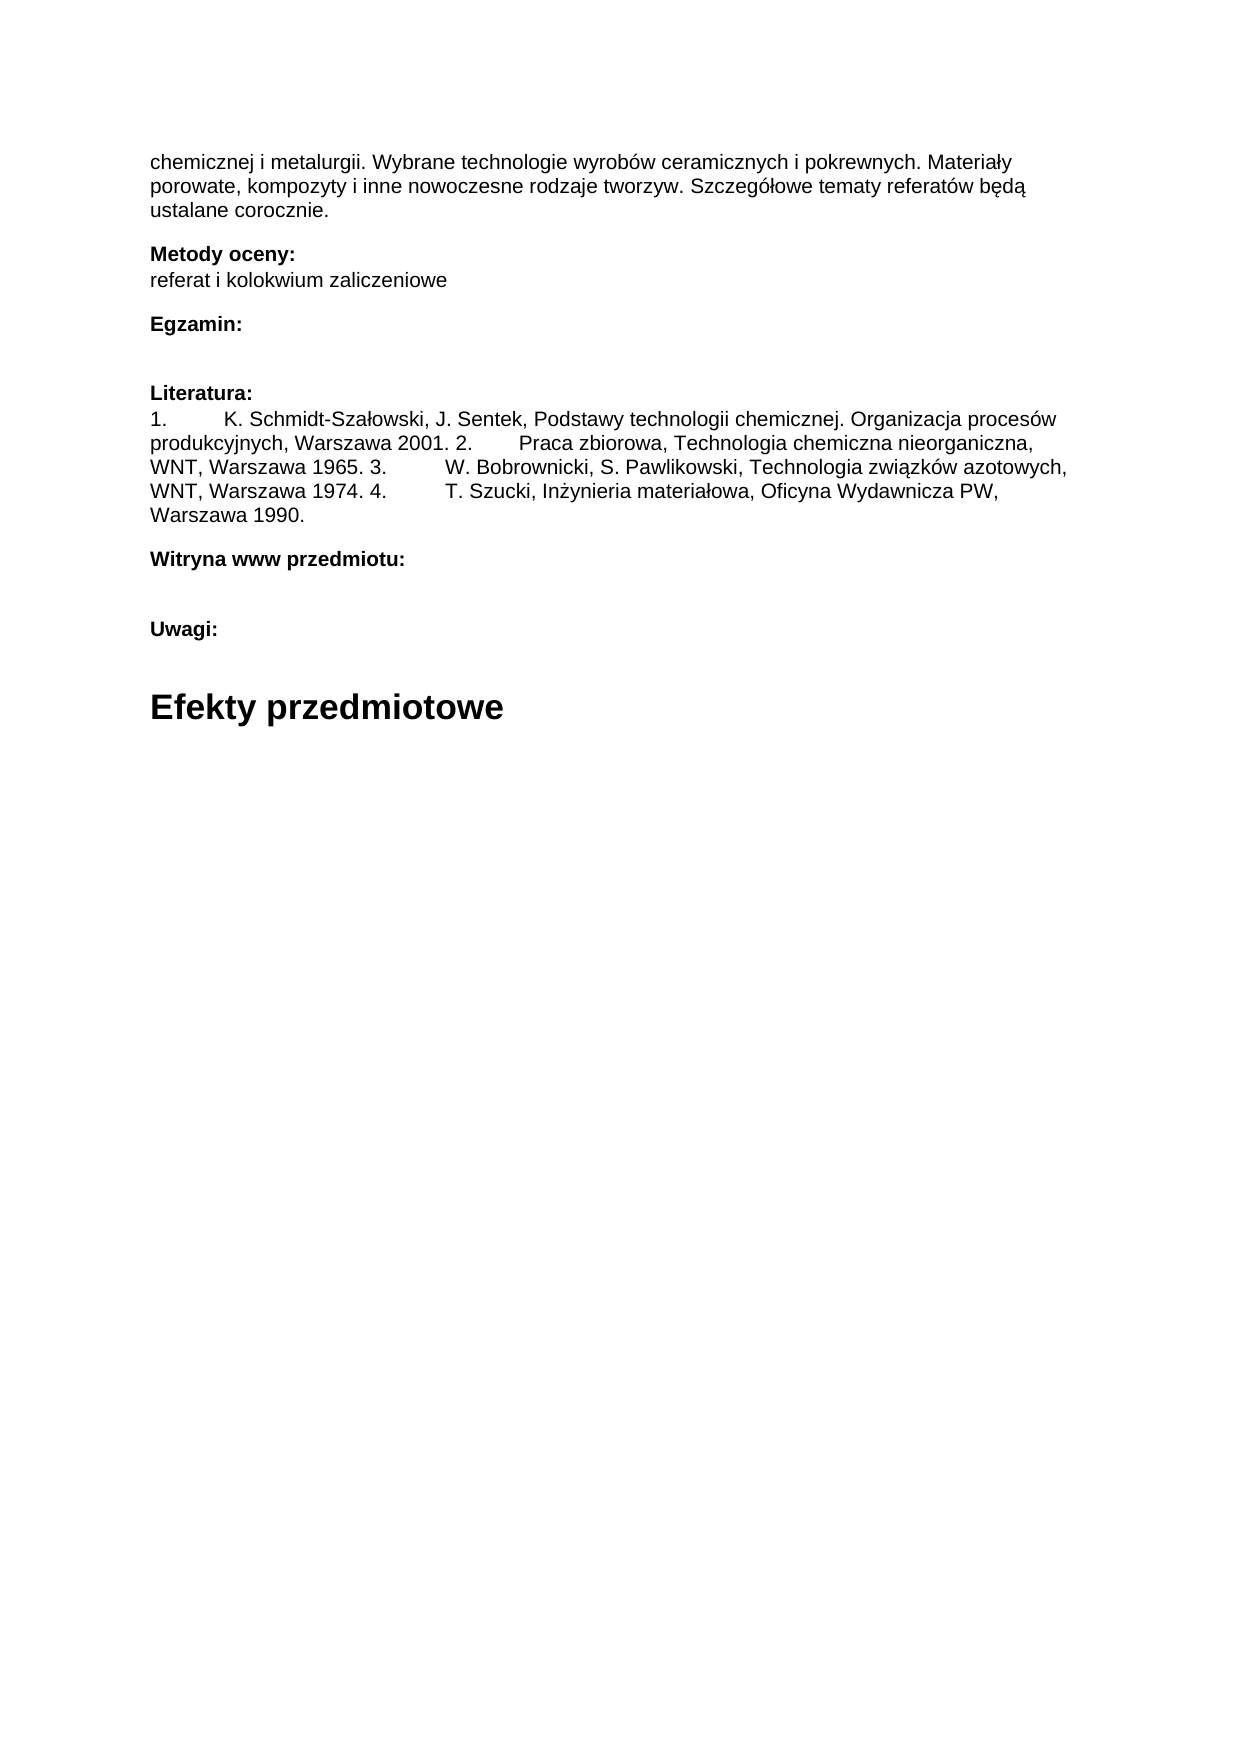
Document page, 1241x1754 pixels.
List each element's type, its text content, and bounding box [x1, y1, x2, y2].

text Witryna www przedmiotu: [150, 547, 1090, 571]
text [150, 150, 1090, 222]
text Egzamin: [150, 311, 1090, 335]
text Metody oceny: [150, 242, 1090, 266]
text Literatura: [150, 381, 1090, 405]
text Uwagi: [150, 617, 1090, 641]
text referat i kolokwium zaliczeniowe [150, 268, 1090, 292]
text 1. K. Schmidt-Szałowski, J. Sentek, Podstawy technologii chemicznej. Organizacja procesów produkcyjnych, Warszawa 2001. 2. Praca zbiorowa, Technologia chemiczna nieorganiczna, WNT, Warszawa 1965. 3. W. Bobrownicki, S. Pawlikowski, Technologia związków azotowych, WNT, Warszawa 1974. 4. T. Szucki, Inżynieria materiałowa, Oficyna Wydawnicza PW, Warszawa 1990. [150, 407, 1090, 527]
subtitle Efekty przedmiotowe [150, 686, 1090, 727]
